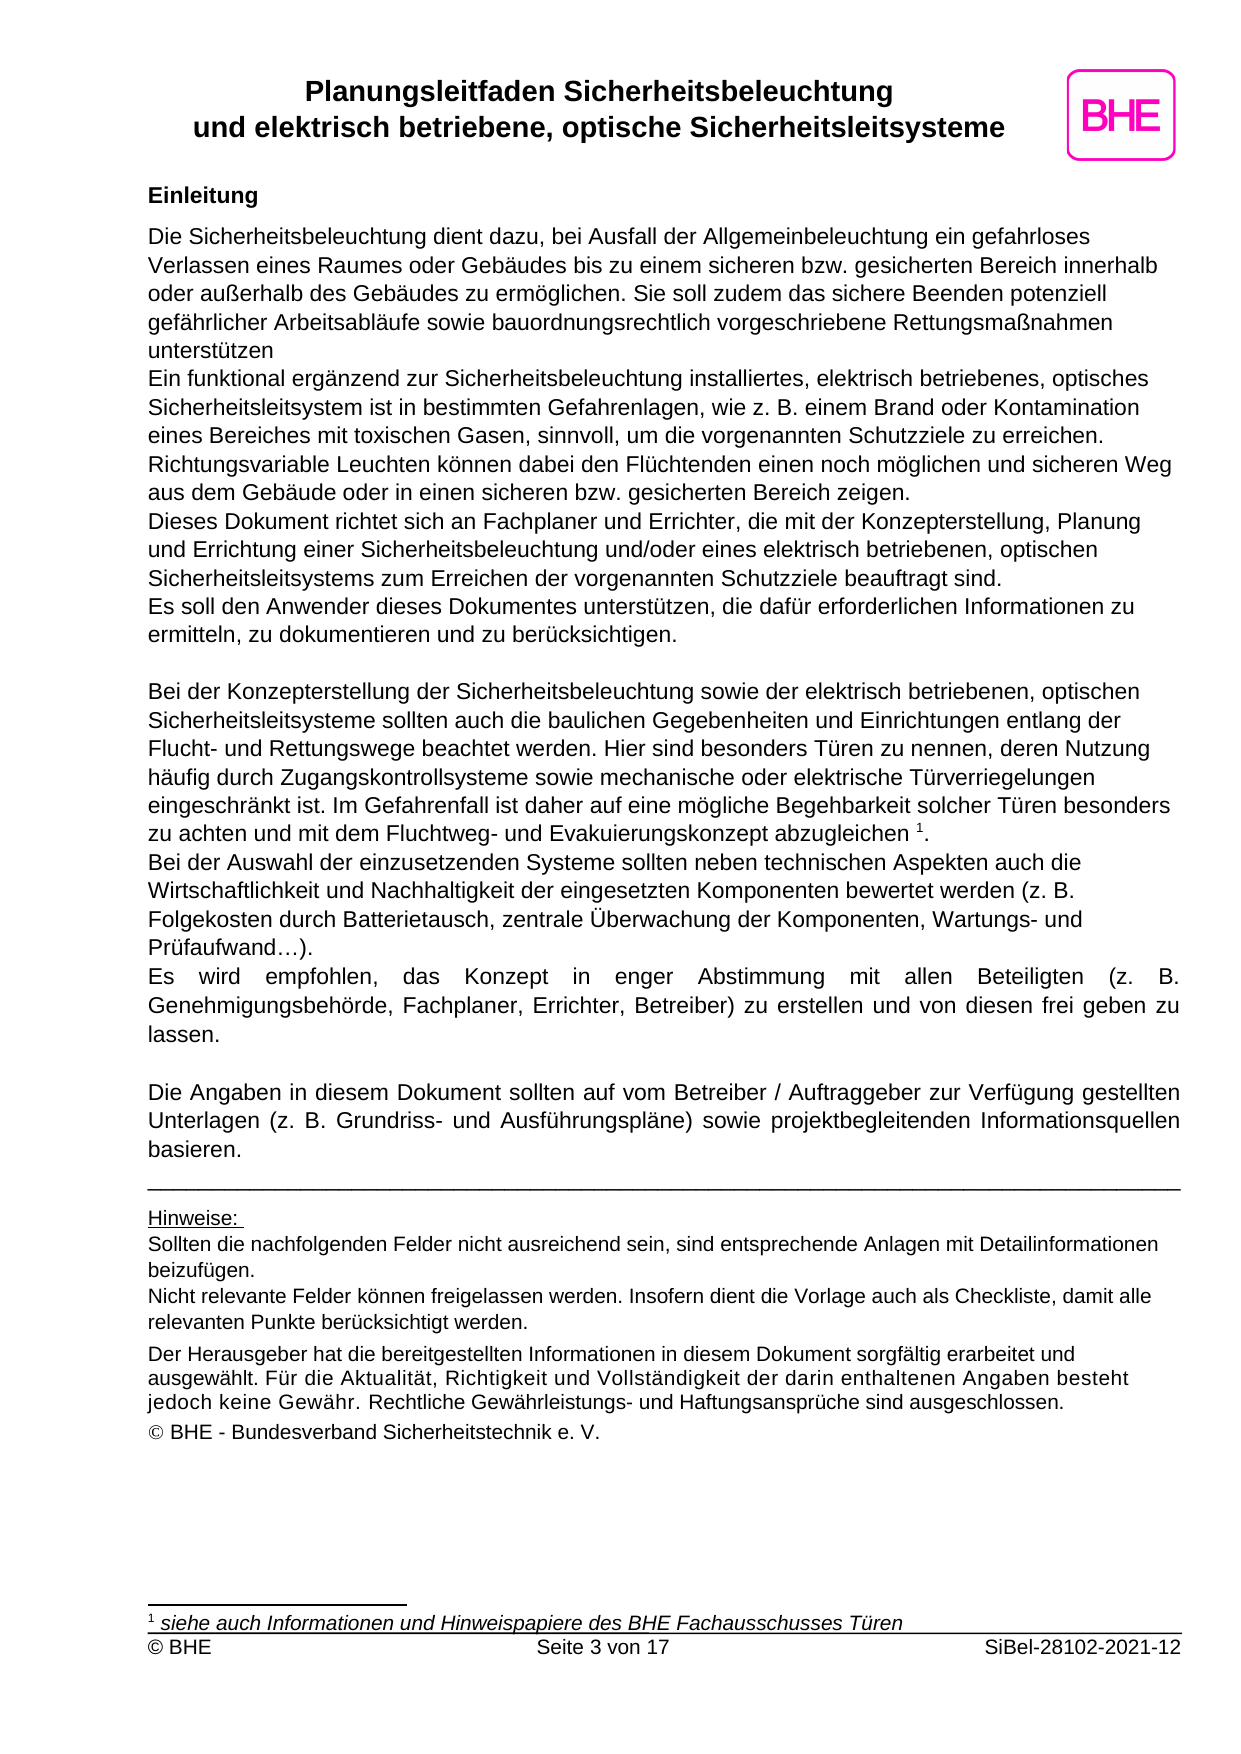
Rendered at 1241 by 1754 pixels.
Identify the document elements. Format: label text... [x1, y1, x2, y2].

picture [1066, 69, 1176, 161]
text BHE - Bundesverband Sicherheitstechnik e. V. [148, 1420, 1181, 1444]
text Die Angaben in diesem Dokument sollten auf vom Betreiber / Auftraggeber zur Verfügung gestellten Unterlagen (z. B. Grundriss- und Ausführungspläne) sowie projektbegleitenden Informationsquellen basieren. [148, 1078, 1181, 1163]
text Die Sicherheitsbeleuchtung dient dazu, bei Ausfall der Allgemeinbeleuchtung ein gefahrloses Verlassen eines Raumes oder Gebäudes bis zu einem sicheren bzw. gesicherten Bereich innerhalb oder außerhalb des Gebäudes zu ermöglichen. Sie soll zudem das sichere Beenden potenziell gefährlicher Arbeitsabläufe sowie bauordnungsrechtlich vorgeschriebene Rettungsmaßnahmen unterstützen [148, 223, 1181, 363]
text Dieses Dokument richtet sich an Fachplaner und Errichter, die mit der Konzepterstellung, Planung und Errichtung einer Sicherheitsbeleuchtung und/oder eines elektrisch betriebenen, optischen Sicherheitsleitsystems zum Erreichen der vorgenannten Schutzziele beauftragt sind. [148, 508, 1181, 591]
text Es soll den Anwender dieses Dokumentes unterstützen, die dafür erforderlichen Informationen zu ermitteln, zu dokumentieren und zu berücksichtigen. [148, 593, 1181, 648]
text Sollten die nachfolgenden Felder nicht ausreichend sein, sind entsprechende Anlagen mit Detailinformationen beizufügen. [148, 1232, 1181, 1282]
text Bei der Konzepterstellung der Sicherheitsbeleuchtung sowie der elektrisch betriebenen, optischen Sicherheitsleitsysteme sollten auch die baulichen Gegebenheiten und Einrichtungen entlang der Flucht- und Rettungswege beachtet werden. Hier sind besonders Türen zu nennen, deren Nutzung häufig durch Zugangskontrollsysteme sowie mechanische oder elektrische Türverriegelungen eingeschränkt ist. Im Gefahrenfall ist daher auf eine mögliche Begehbarkeit solcher Türen besonders zu achten und mit dem Fluchtweg- und Evakuierungskonzept abzugleichen . [148, 678, 1181, 847]
text Der Herausgeber hat die bereitgestellten Informationen in diesem Dokument sorgfältig erarbeitet und ausgewählt. Für die Aktualität, Richtigkeit und Vollständigkeit der darin enthaltenen Angaben besteht jedoch keine Gewähr. Rechtliche Gewährleistungs- und Haftungsansprüche sind ausgeschlossen. [148, 1342, 1181, 1413]
text Es wird empfohlen, das Konzept in enger Abstimmung mit allen Beteiligten (z. B. Genehmigungsbehörde, Fachplaner, Errichter, Betreiber) zu erstellen und von diesen frei geben zu lassen. [148, 963, 1181, 1047]
text _________________________________________________________________________________ [148, 1165, 1181, 1192]
text Richtungsvariable Leuchten können dabei den Flüchtenden einen noch möglichen und sicheren Weg aus dem Gebäude oder in einen sicheren bzw. gesicherten Bereich zeigen. [148, 451, 1181, 506]
text Ein funktional ergänzend zur Sicherheitsbeleuchtung installiertes, elektrisch betriebenes, optisches Sicherheitsleitsystem ist in bestimmten Gefahrenlagen, wie z. B. einem Brand oder Kontamination eines Bereiches mit toxischen Gasen, sinnvoll, um die vorgenannten Schutzziele zu erreichen. [148, 365, 1181, 449]
subtitle Einleitung [148, 182, 1181, 209]
text Bei der Auswahl der einzusetzenden Systeme sollten neben technischen Aspekten auch die Wirtschaftlichkeit und Nachhaltigkeit der eingesetzten Komponenten bewertet werden (z. B. Folgekosten durch Batterietausch, zentrale Überwachung der Komponenten, Wartungs- und Prüfaufwand…). [148, 849, 1181, 961]
text Hinweise: [148, 1206, 1181, 1230]
text Nicht relevante Felder können freigelassen werden. Insofern dient die Vorlage auch als Checkliste, damit alle relevanten Punkte berücksichtigt werden. [148, 1284, 1181, 1333]
